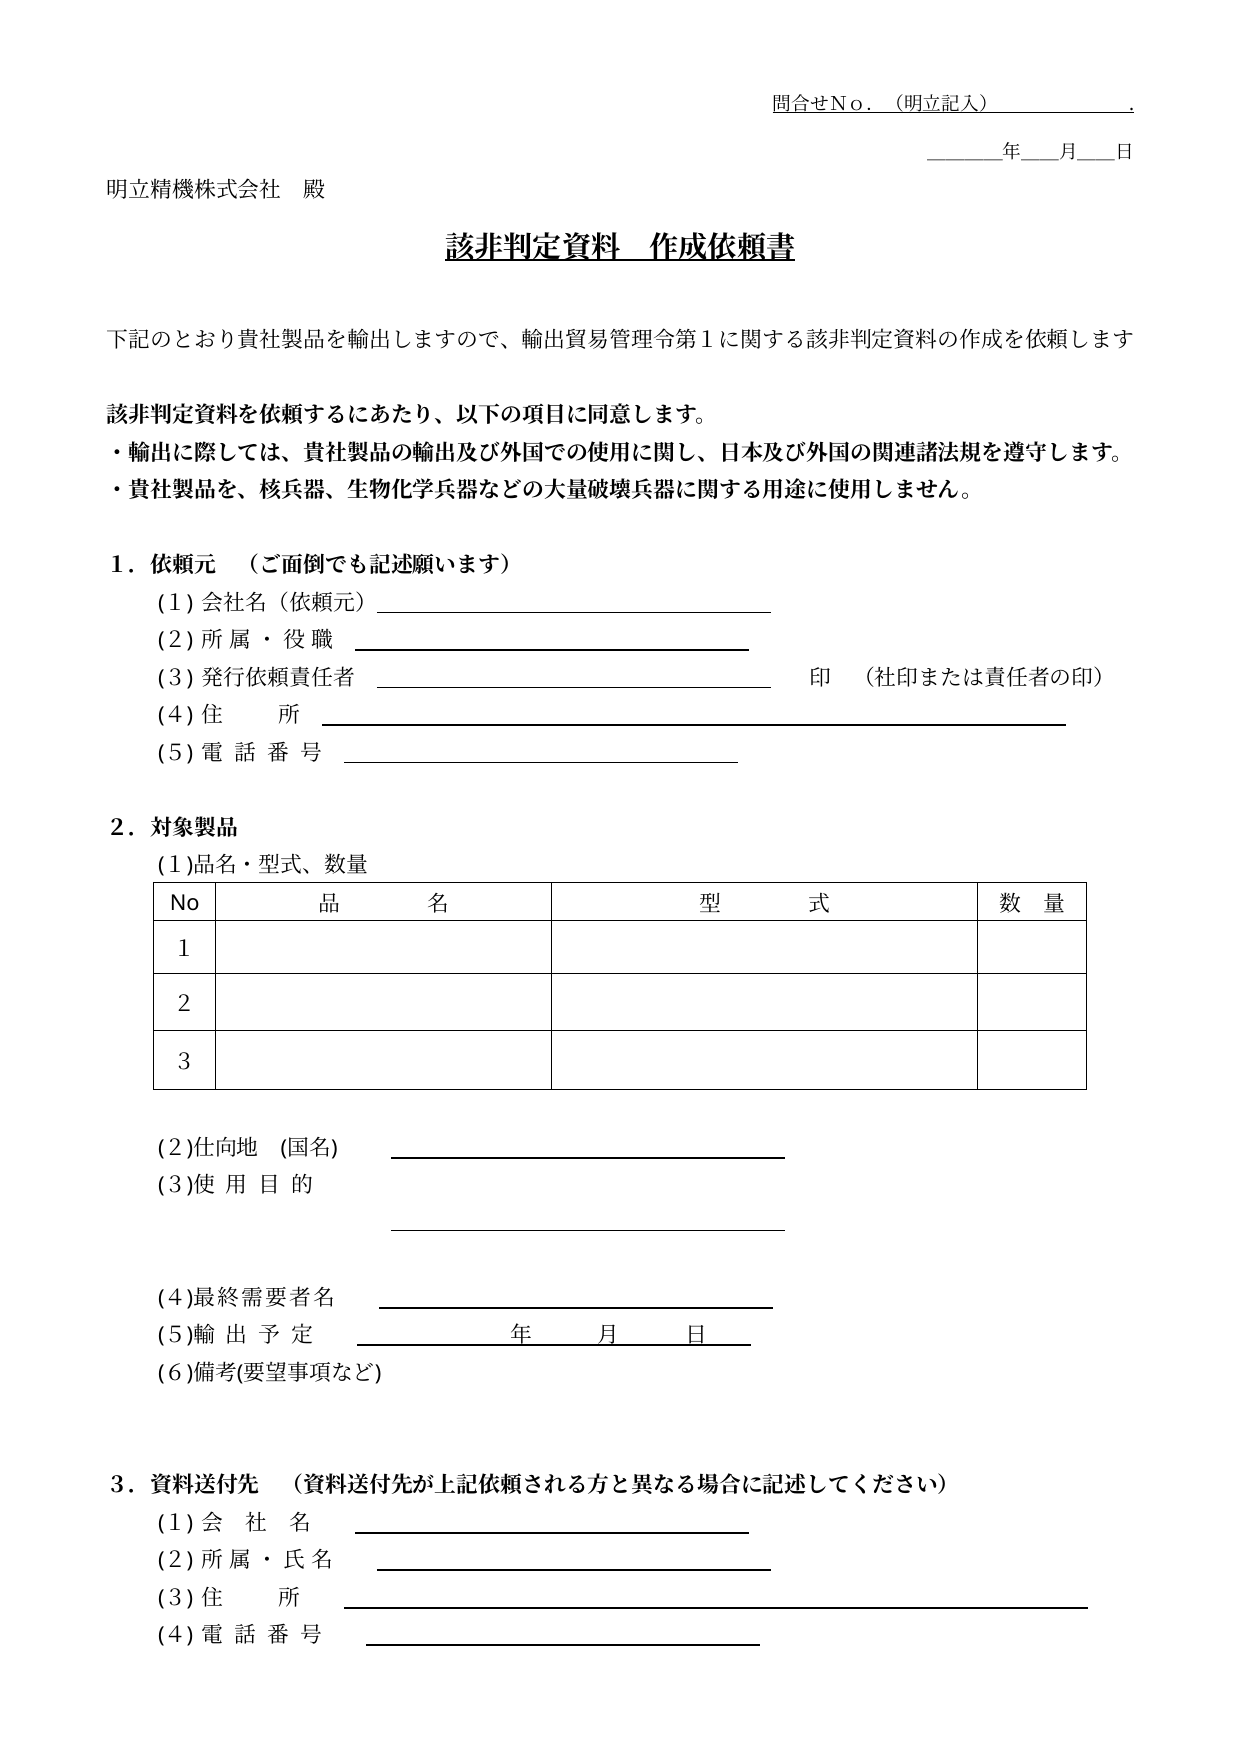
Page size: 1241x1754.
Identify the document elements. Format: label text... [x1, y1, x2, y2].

table_header No [154, 883, 215, 920]
text 該非判定資料を依頼するにあたり、以下の項目に同意します。 [106, 394, 1134, 432]
text (２)仕向地 (国名) [158, 1127, 1134, 1164]
table_cell [978, 974, 1086, 1030]
text (６)備考(要望事項など) [158, 1352, 1134, 1389]
list 住所 [158, 1577, 1134, 1614]
list 会社名（依頼元） [158, 582, 1134, 619]
list 電話番号 [158, 1614, 1134, 1652]
table_cell [216, 921, 551, 973]
text 下記のとおり貴社製品を輸出しますので、輸出貿易管理令第１に関する該非判定資料の作成を依頼します。 [106, 319, 1134, 357]
list 住所 [158, 694, 1134, 732]
text 該非判定資料 作成依頼書 [106, 207, 1134, 282]
list 発行依頼責任者 印 （社印または責任者の印） [158, 657, 1134, 694]
list 電話番号 [158, 732, 1134, 769]
table_cell [978, 921, 1086, 973]
table_cell [552, 974, 977, 1030]
table_cell [552, 1031, 977, 1088]
text ３．資料送付先 （資料送付先が上記依頼される方と異なる場合に記述してください） [106, 1464, 1134, 1502]
text ２．対象製品 [106, 807, 1134, 844]
list 所属・役職 [158, 619, 1134, 657]
table_header 数 量 [978, 883, 1086, 920]
list 会社名 [158, 1502, 1134, 1539]
text ・輸出に際しては、貴社製品の輸出及び外国での使用に関し、日本及び外国の関連諸法規を遵守します。 [106, 432, 1134, 469]
text (１)品名・型式、数量 [158, 844, 1134, 882]
text １．依頼元 （ご面倒でも記述願います） [106, 544, 1134, 582]
table_cell [216, 974, 551, 1030]
text (４)最終需要者名 [158, 1277, 1134, 1314]
table_header 型 式 [552, 883, 977, 920]
table_header 品 名 [216, 883, 551, 920]
table_cell １ [154, 921, 215, 973]
text ・貴社製品を、核兵器、生物化学兵器などの大量破壊兵器に関する用途に使用しません。 [106, 469, 1134, 507]
text ＿＿＿＿年＿＿月＿＿日 [106, 132, 1134, 169]
table_cell [978, 1031, 1086, 1088]
table_cell [552, 921, 977, 973]
list 所属・氏名 [158, 1539, 1134, 1577]
table_cell [216, 1031, 551, 1088]
table_cell ３ [154, 1031, 215, 1088]
text (３)使用目的 [158, 1164, 1134, 1202]
table_cell ２ [154, 974, 215, 1030]
text (５)輸出予定 年 月 日 [158, 1314, 1134, 1352]
text 明立精機株式会社 殿 [106, 169, 1134, 207]
